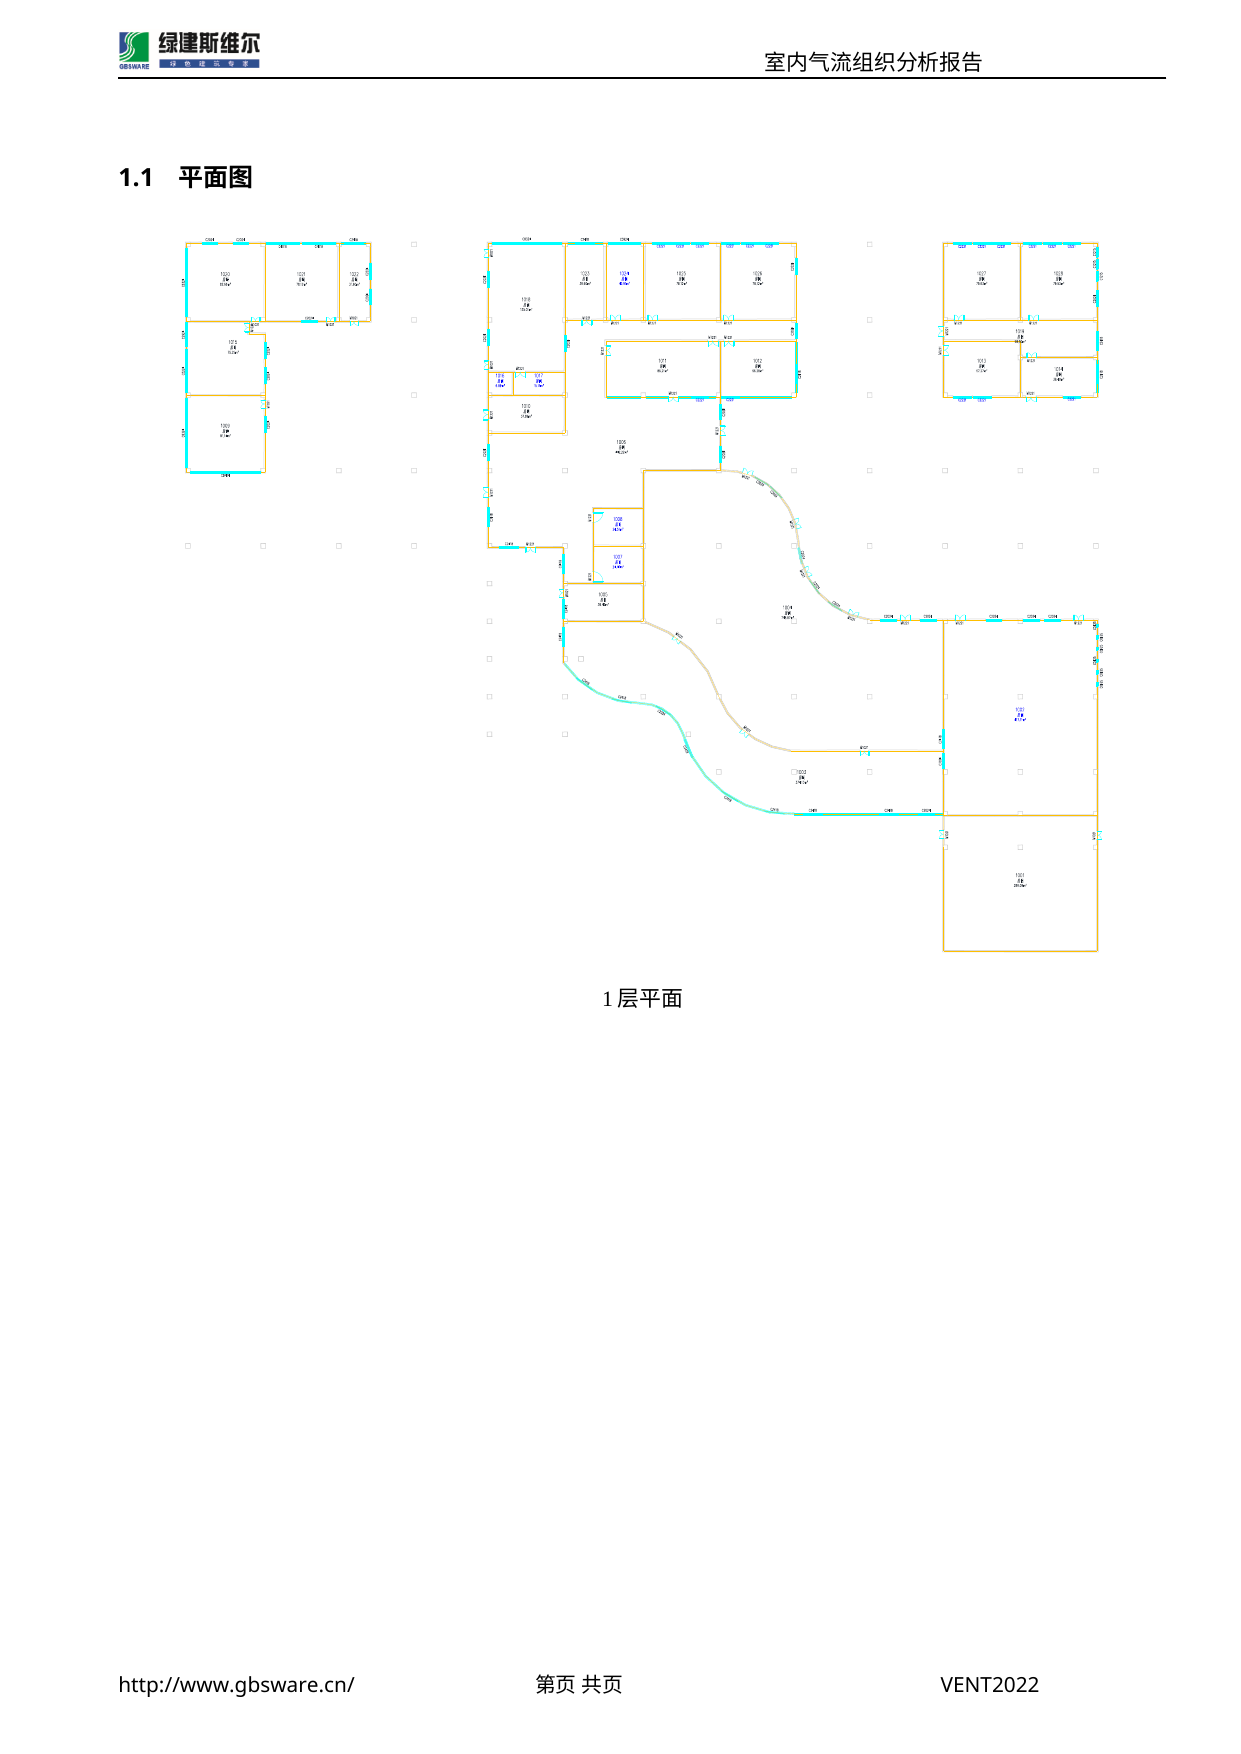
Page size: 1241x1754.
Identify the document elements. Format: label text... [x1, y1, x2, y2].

subtitle 平面图 [118, 143, 1166, 208]
text 1层平面 [118, 981, 1166, 1013]
picture [118, 29, 261, 71]
